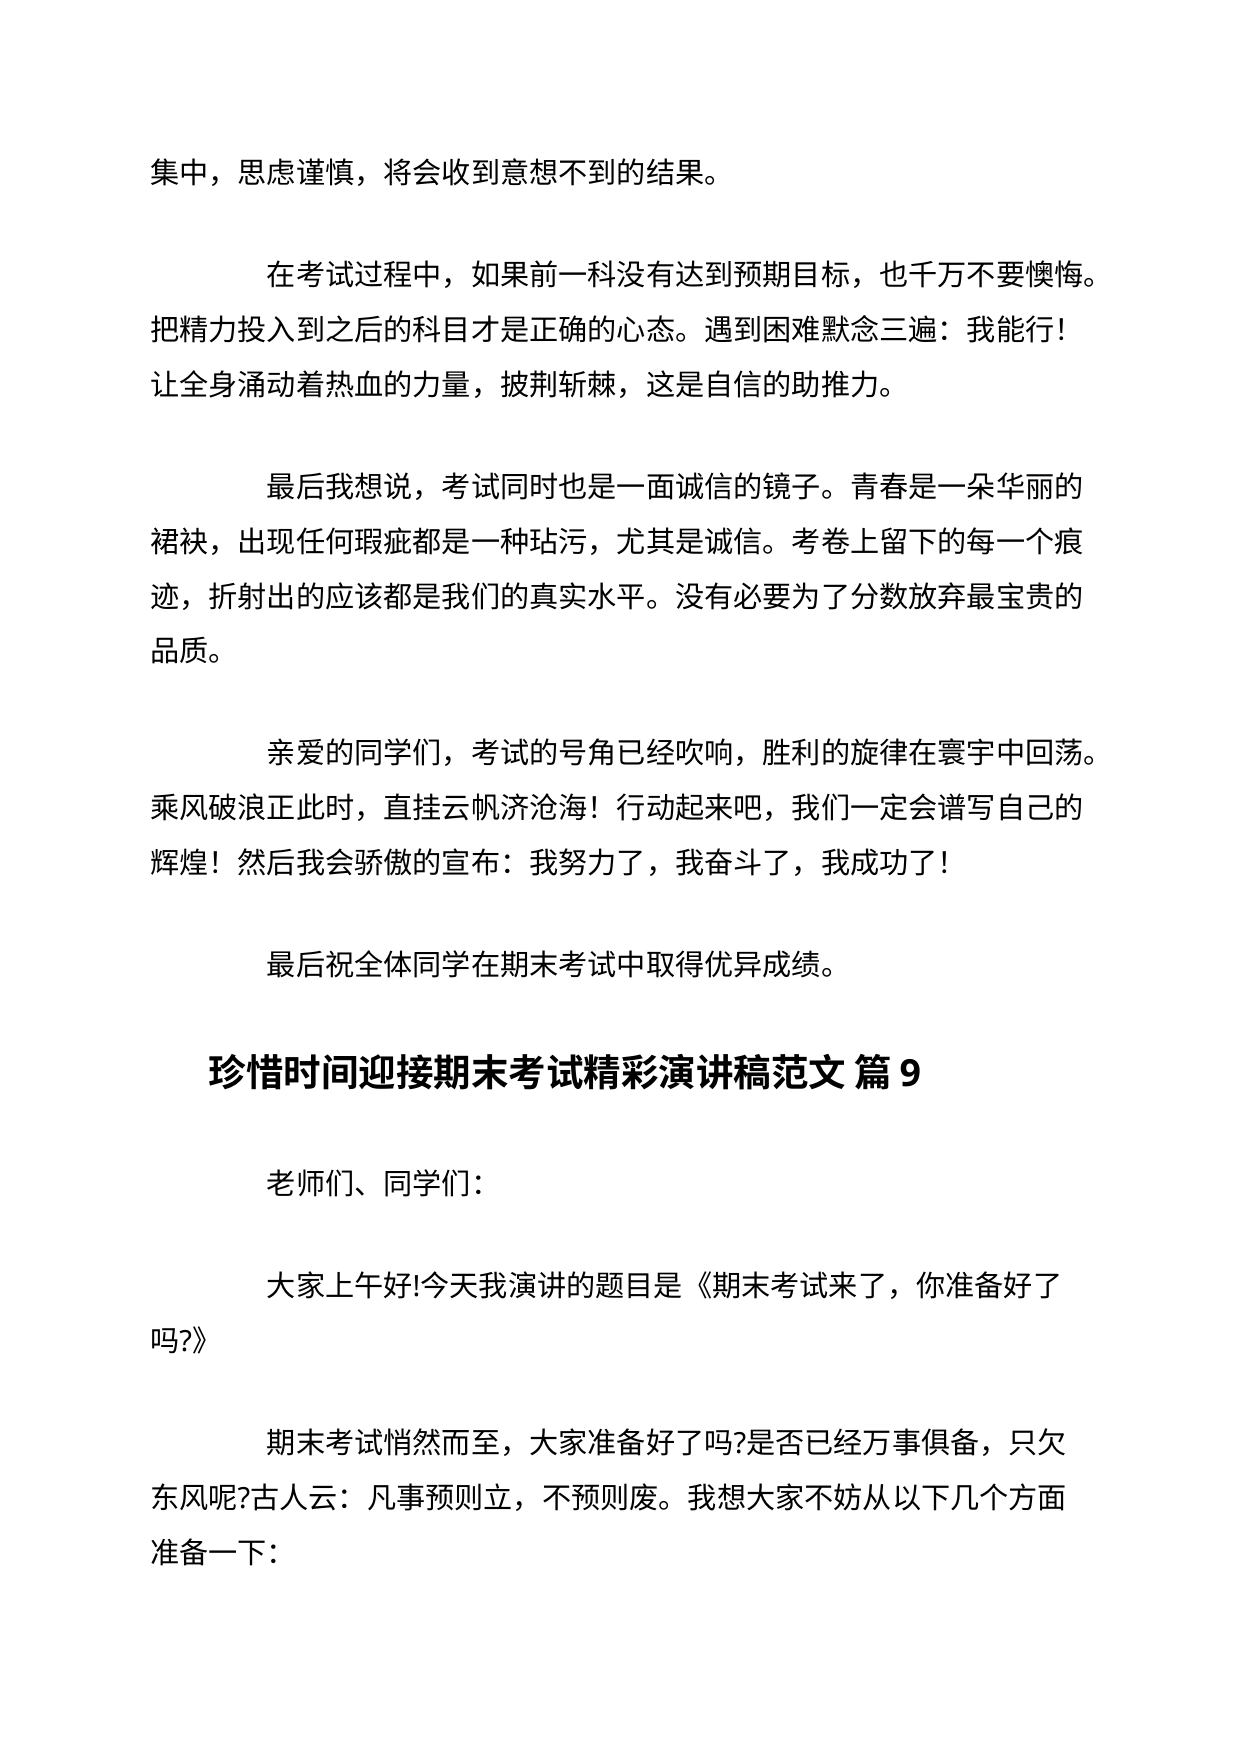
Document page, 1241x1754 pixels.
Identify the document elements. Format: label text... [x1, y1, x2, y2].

text 在考试过程中，如果前一科没有达到预期目标，也千万不要懊悔。把精力投入到之后的科目才是正确的心态。遇到困难默念三遍：我能行！让全身涌动着热血的力量，披荆斩棘，这是自信的助推力。 [150, 252, 1090, 404]
text 期末考试悄然而至，大家准备好了吗?是否已经万事俱备，只欠东风呢?古人云：凡事预则立，不预则废。我想大家不妨从以下几个方面准备一下： [150, 1419, 1090, 1572]
text 珍惜时间迎接期末考试精彩演讲稿范文 篇9 [150, 1043, 1090, 1098]
text 最后我想说，考试同时也是一面诚信的镜子。青春是一朵华丽的裙袂，出现任何瑕疵都是一种玷污，尤其是诚信。考卷上留下的每一个痕迹，折射出的应该都是我们的真实水平。没有必要为了分数放弃最宝贵的品质。 [150, 463, 1090, 670]
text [150, 150, 1090, 192]
text 大家上午好!今天我演讲的题目是《期末考试来了，你准备好了吗?》 [150, 1262, 1090, 1360]
text 最后祝全体同学在期末考试中取得优异成绩。 [150, 941, 1090, 984]
text 亲爱的同学们，考试的号角已经吹响，胜利的旋律在寰宇中回荡。乘风破浪正此时，直挂云帆济沧海！行动起来吧，我们一定会谱写自己的辉煌！然后我会骄傲的宣布：我努力了，我奋斗了，我成功了！ [150, 730, 1090, 882]
text 老师们、同学们： [150, 1161, 1090, 1203]
